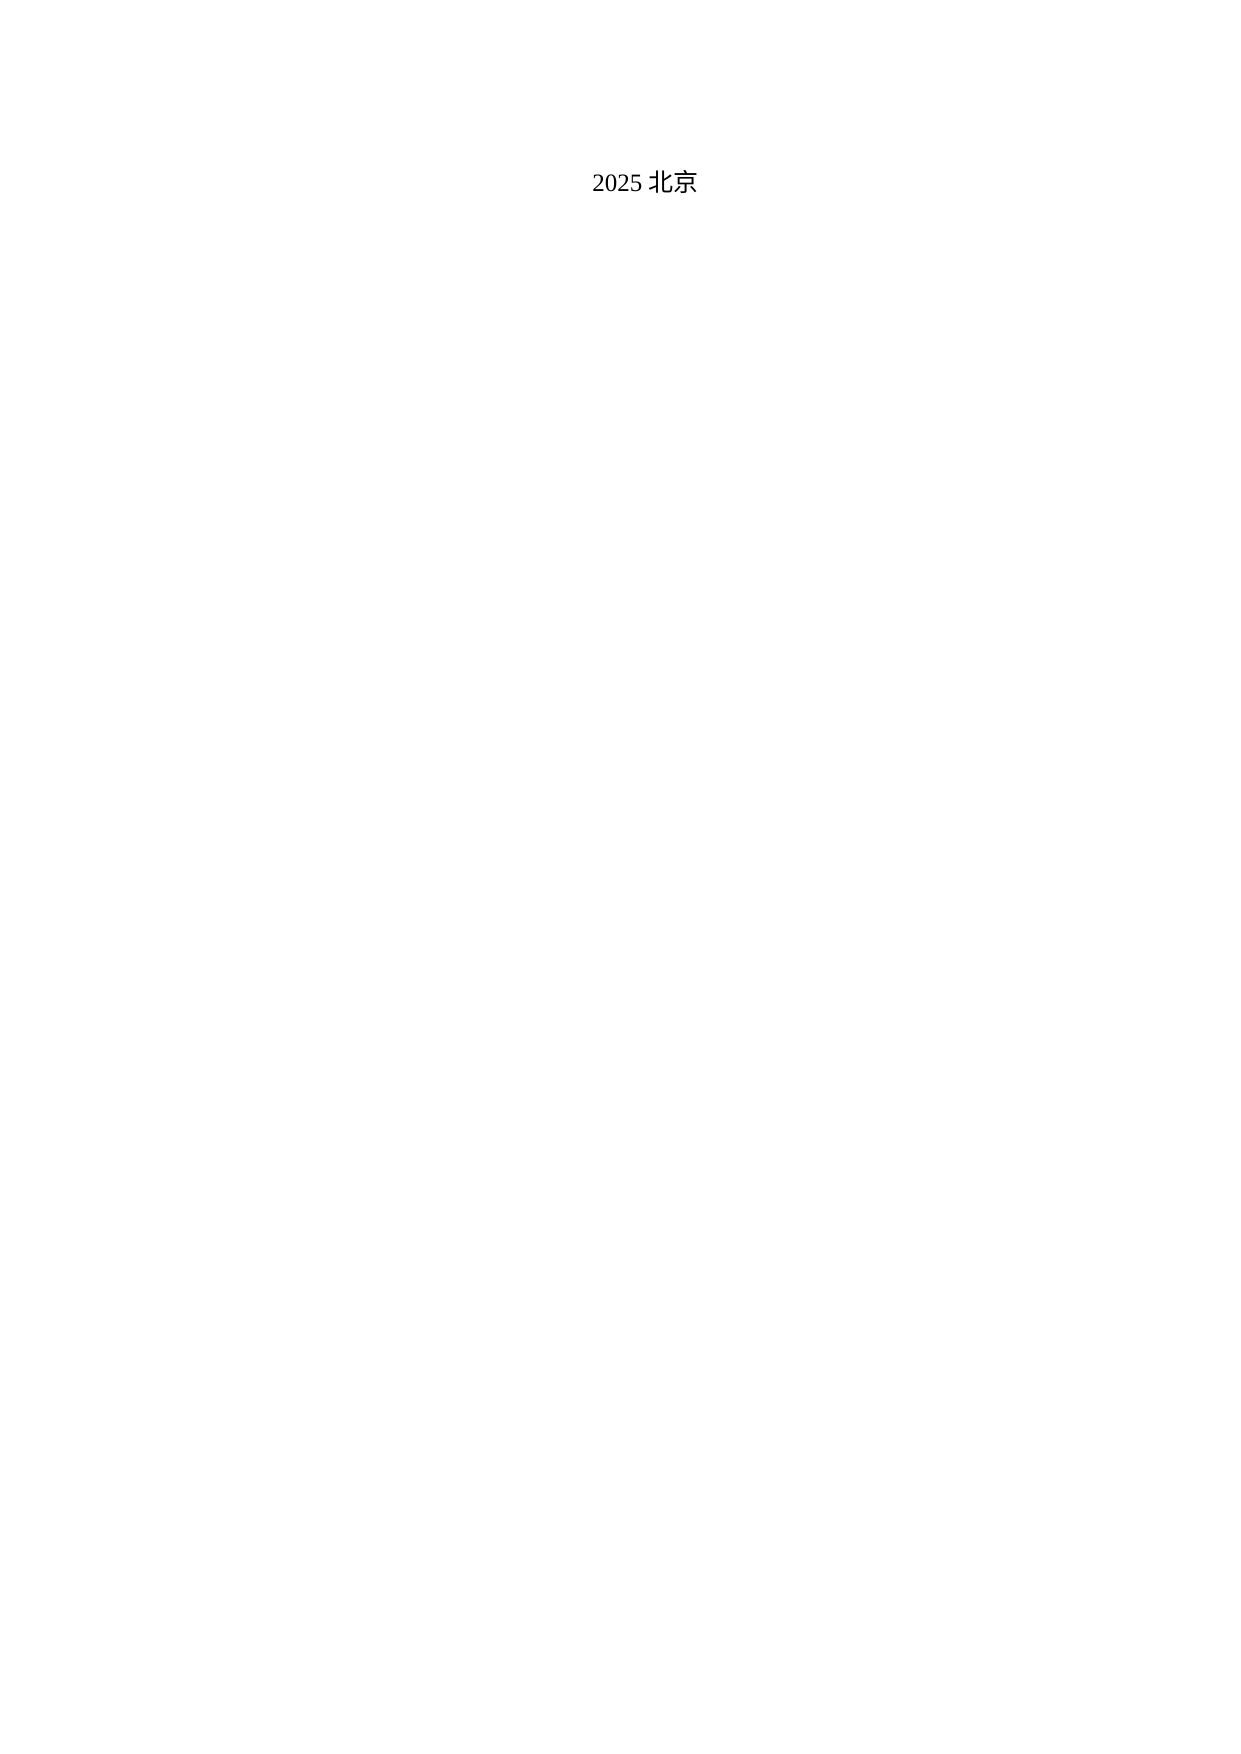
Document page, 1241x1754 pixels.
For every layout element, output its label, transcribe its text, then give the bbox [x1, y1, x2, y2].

text 2025 北京 [187, 162, 1053, 198]
